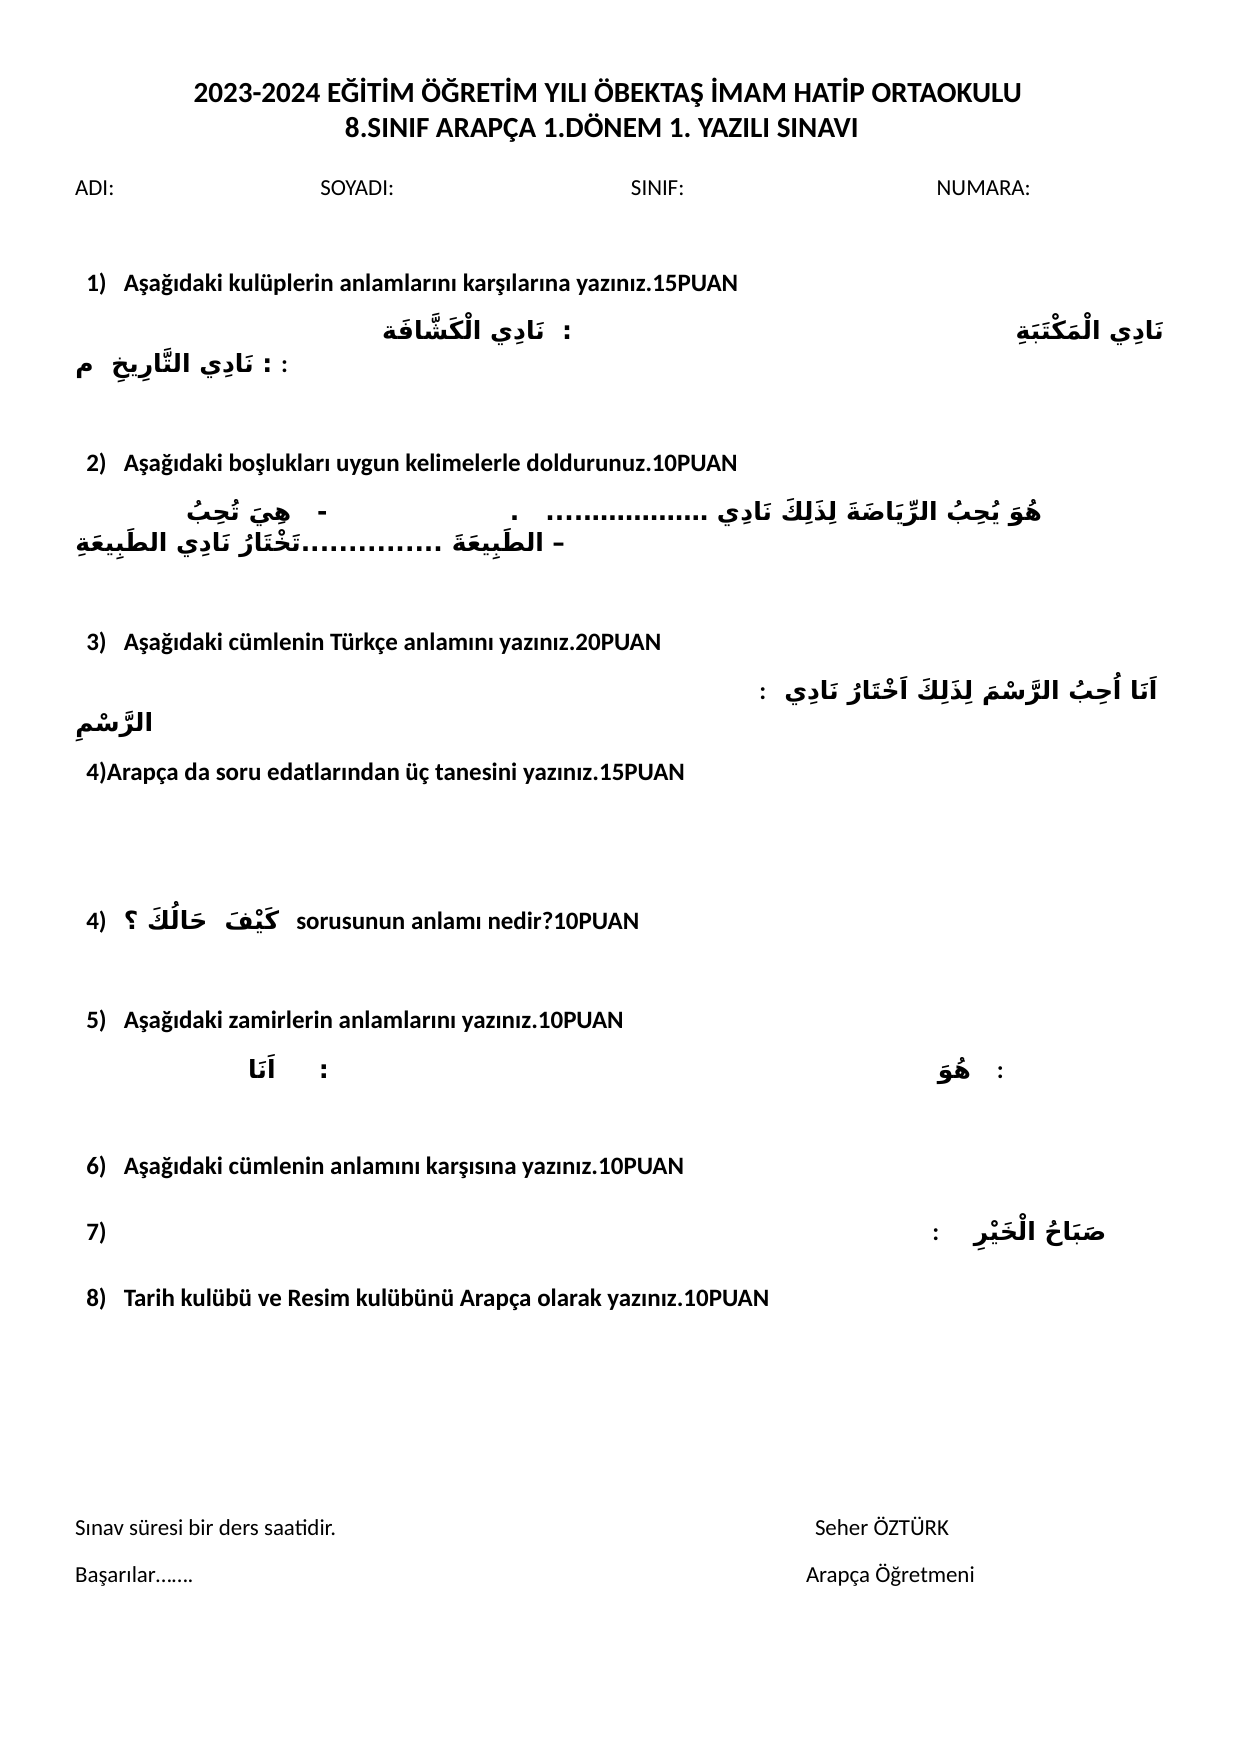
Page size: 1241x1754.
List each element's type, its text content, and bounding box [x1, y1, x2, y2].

text ADI: SOYADI: SINIF: NUMARA: [75, 173, 1165, 201]
list Aşağıdaki cümlenin Türkçe anlamını yazınız.20PUAN [86, 626, 1165, 656]
text نَادِي الْمَكْتَبَةِ : نَادِي الْكَشَّافَة : نَادِي التَّارِيخِ م : [75, 316, 1165, 378]
text 4)Arapça da soru edatlarından üç tanesini yazınız.15PUAN [75, 756, 1165, 787]
list Tarih kulübü ve Resim kulübünü Arapça olarak yazınız.10PUAN [86, 1282, 1165, 1312]
list Aşağıdaki kulüplerin anlamlarını karşılarına yazınız.15PUAN [86, 267, 1165, 297]
text Başarılar……. Arapça Öğretmeni [75, 1560, 1165, 1588]
text هُوَ يُحِبُ الرِّيَاضَةَ لِذَلِكَ نَادِي …………….... . - هِيَ تُحِبُ الطَبِيعَةَ ...............تَخْتَارُ نَادِي الطَبِيعَةِ – [75, 497, 1165, 557]
list Aşağıdaki boşlukları uygun kelimelerle doldurunuz.10PUAN [86, 447, 1165, 478]
list Aşağıdaki cümlenin anlamını karşısına yazınız.10PUAN [86, 1150, 1165, 1181]
list : صَبَاحُ الْخَيْرِ [86, 1216, 1165, 1247]
text هُوَ : اَنَا : [86, 1054, 1165, 1084]
list كَيْفَ حَالُكَ ؟ sorusunun anlamı nedir?10PUAN [86, 905, 1165, 936]
list Aşağıdaki zamirlerin anlamlarını yazınız.10PUAN [86, 1004, 1165, 1035]
text : اَنَا اُحِبُ الرَّسْمَ لِذَلِكَ اَخْتَارُ نَادِي الرَّسْمِ [75, 675, 1165, 737]
text Sınav süresi bir ders saatidir. Seher ÖZTÜRK [75, 1513, 1165, 1541]
